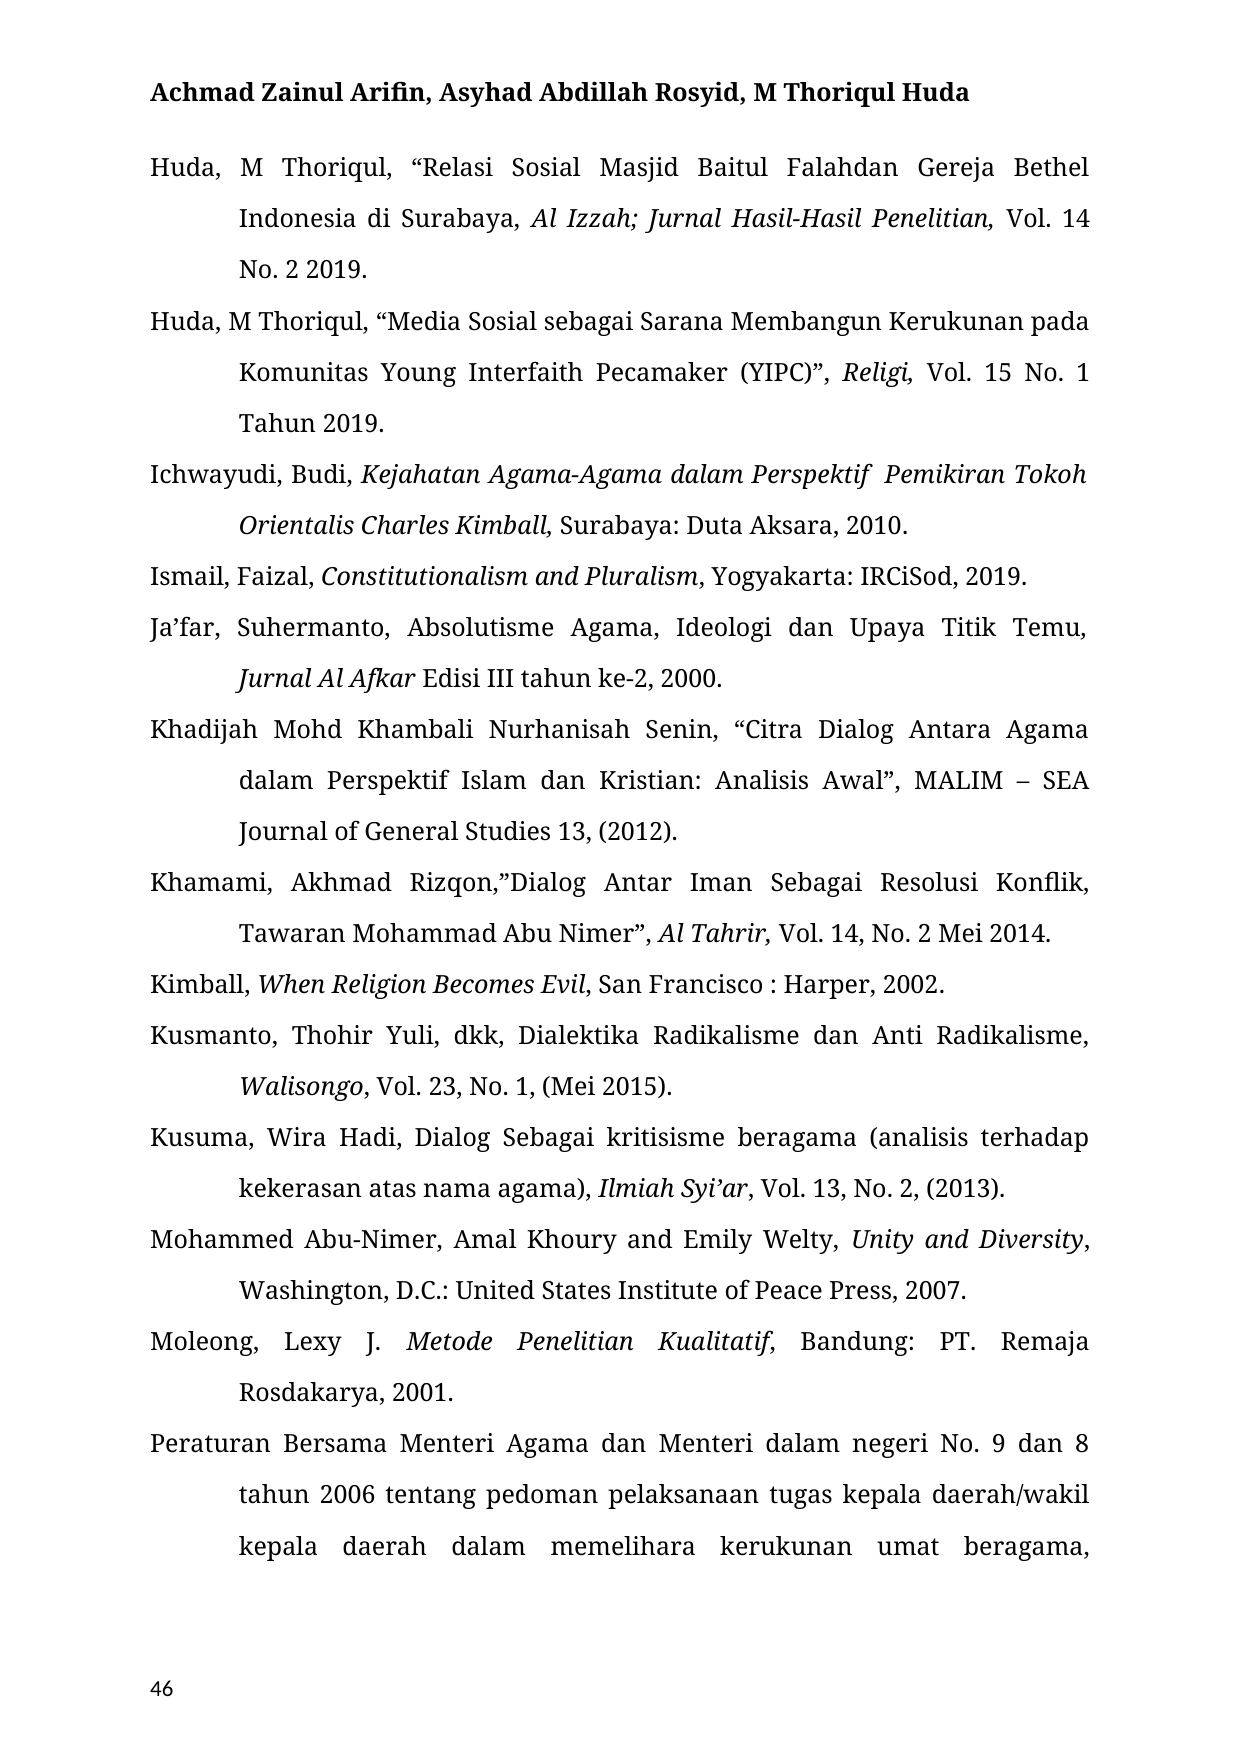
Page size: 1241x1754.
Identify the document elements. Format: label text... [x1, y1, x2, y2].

text Khadijah Mohd Khambali Nurhanisah Senin, “Citra Dialog Antara Agama dalam Perspektif Islam dan Kristian: Analisis Awal”, MALIM – SEA Journal of General Studies 13, (2012). [150, 711, 1090, 848]
text Khamami, Akhmad Rizqon,”Dialog Antar Iman Sebagai Resolusi Konflik, Tawaran Mohammad Abu Nimer”, Al Tahrir, Vol. 14, No. 2 Mei 2014. [150, 864, 1090, 950]
text Huda, M Thoriqul, “Media Sosial sebagai Sarana Membangun Kerukunan pada Komunitas Young Interfaith Pecamaker (YIPC)”, Religi, Vol. 15 No. 1 Tahun 2019. [150, 303, 1090, 439]
text Ismail, Faizal, Constitutionalism and Pluralism, Yogyakarta: IRCiSod, 2019. [150, 558, 1090, 592]
text Mohammed Abu-Nimer, Amal Khoury and Emily Welty, Unity and Diversity, Washington, D.C.: United States Institute of Peace Press, 2007. [150, 1222, 1090, 1307]
text Kimball, When Religion Becomes Evil, San Francisco : Harper, 2002. [150, 967, 1090, 1001]
text Kusmanto, Thohir Yuli, dkk, Dialektika Radikalisme dan Anti Radikalisme, Walisongo, Vol. 23, No. 1, (Mei 2015). [150, 1018, 1090, 1103]
text Ja’far, Suhermanto, Absolutisme Agama, Ideologi dan Upaya Titik Temu, Jurnal Al Afkar Edisi III tahun ke-2, 2000. [150, 609, 1090, 694]
text Moleong, Lexy J. Metode Penelitian Kualitatif, Bandung: PT. Remaja Rosdakarya, 2001. [150, 1324, 1090, 1409]
text Kusuma, Wira Hadi, Dialog Sebagai kritisisme beragama (analisis terhadap kekerasan atas nama agama), Ilmiah Syi’ar, Vol. 13, No. 2, (2013). [150, 1120, 1090, 1205]
text Huda, M Thoriqul, “Relasi Sosial Masjid Baitul Falahdan Gereja Bethel Indonesia di Surabaya, Al Izzah; Jurnal Hasil-Hasil Penelitian, Vol. 14 No. 2 2019. [150, 150, 1090, 286]
text Ichwayudi, Budi, Kejahatan Agama-Agama dalam Perspektif Pemikiran Tokoh Orientalis Charles Kimball, Surabaya: Duta Aksara, 2010. [150, 456, 1090, 541]
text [150, 1426, 1090, 1562]
